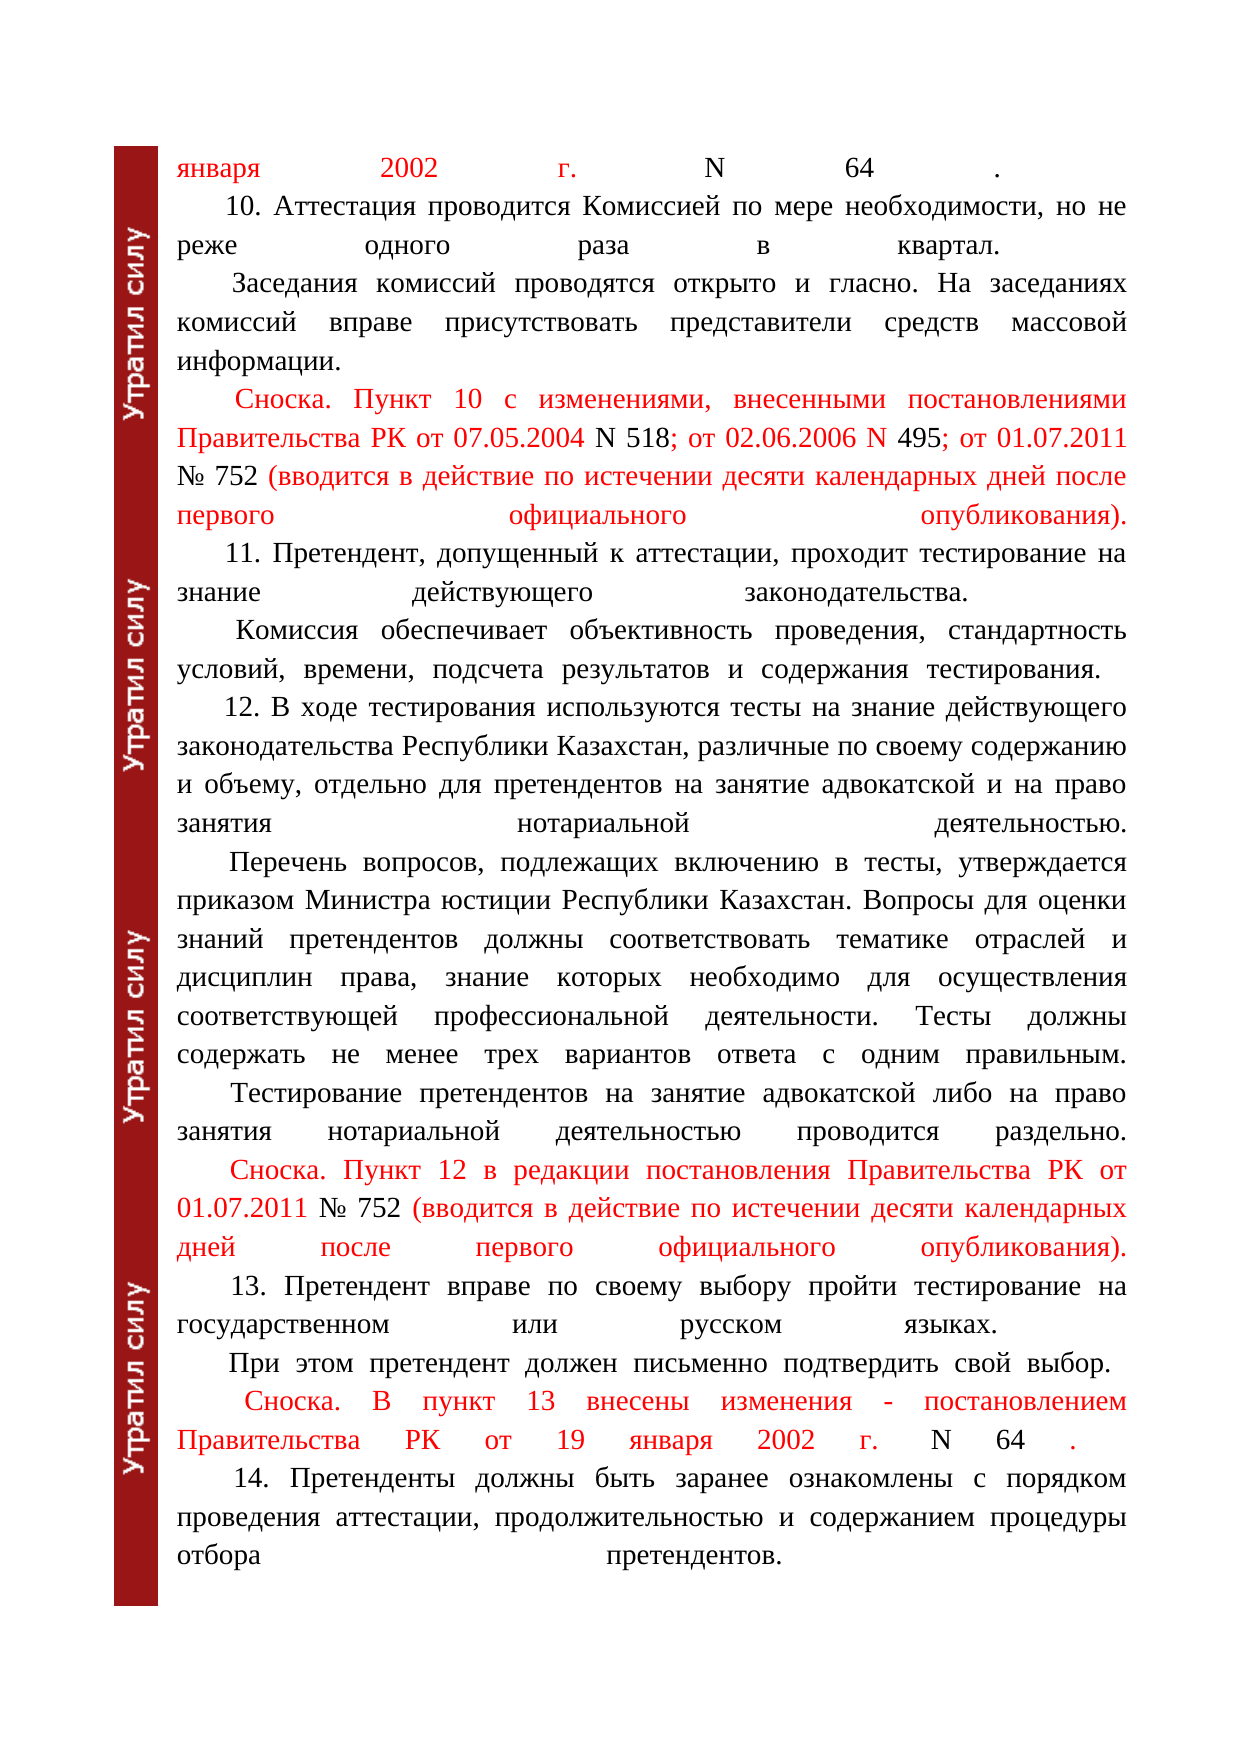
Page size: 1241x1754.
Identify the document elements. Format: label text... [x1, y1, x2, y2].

picture [114, 1571, 158, 1606]
picture [114, 146, 158, 150]
